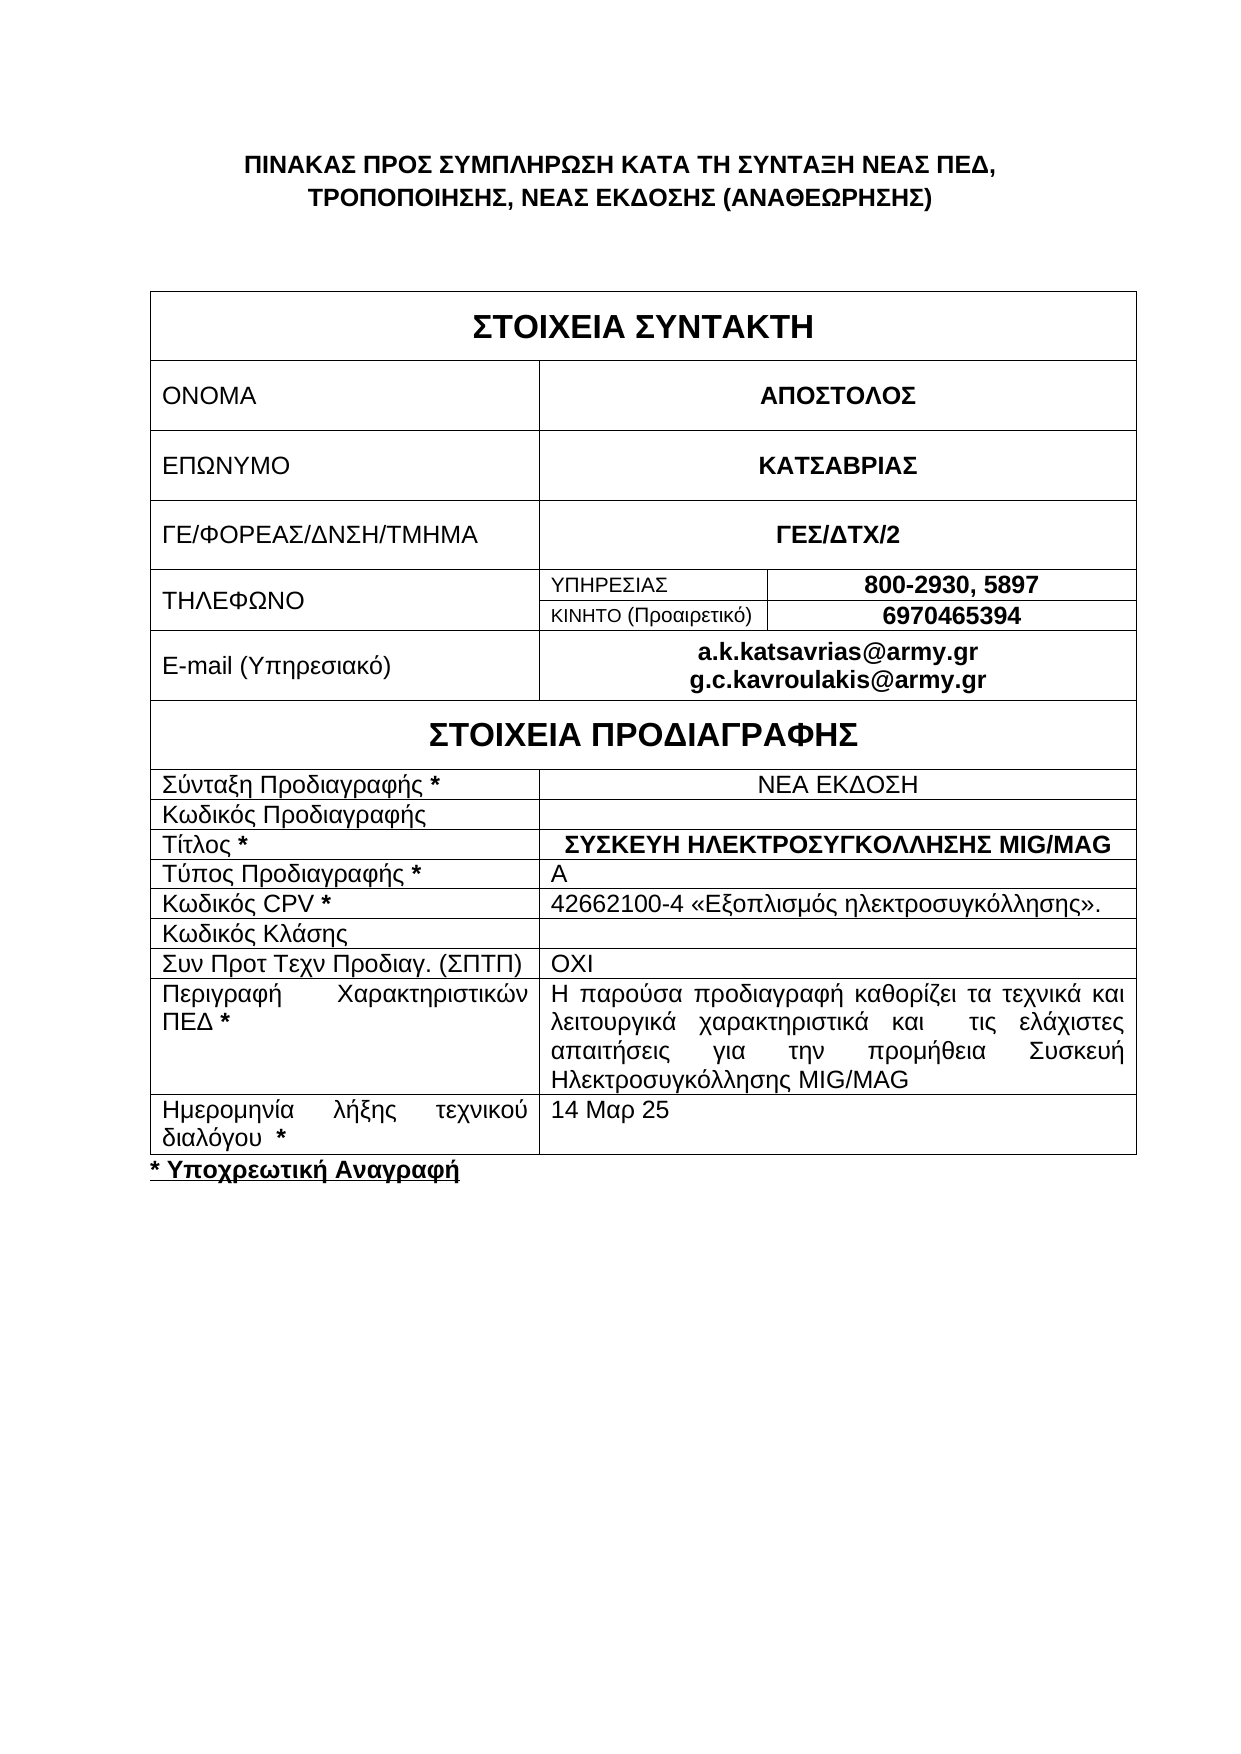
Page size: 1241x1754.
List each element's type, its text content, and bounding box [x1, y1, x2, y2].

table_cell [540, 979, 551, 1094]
table_cell Τίτλος * [151, 830, 539, 858]
table_cell Κωδικός Κλάσης [151, 919, 539, 948]
table_cell [540, 800, 1136, 829]
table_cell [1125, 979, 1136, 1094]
table_cell Περιγραφή Χαρακτηριστικών ΠΕΔ * [151, 979, 539, 1094]
table_cell ΤΗΛΕΦΩΝΟ [151, 570, 539, 630]
table_cell Κωδικός Προδιαγραφής [151, 800, 539, 829]
table_cell OXI [540, 949, 1136, 978]
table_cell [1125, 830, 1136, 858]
table_cell ΝΕΑ ΕΚΔΟΣΗ [540, 770, 1136, 799]
table_cell Τύπος Προδιαγραφής * [151, 860, 539, 888]
table_cell 14 Μαρ 25 [540, 1095, 1136, 1154]
table_cell ΚΙΝΗΤΟ (Προαιρετικό) [540, 601, 767, 630]
table_cell Σύνταξη Προδιαγραφής * [151, 770, 539, 799]
table_cell Συν Προτ Τεχν Προδιαγ. (ΣΠΤΠ) [151, 949, 539, 978]
table_cell ΣΤΟΙΧΕΙΑ ΠΡΟΔΙΑΓΡΑΦΗΣ [151, 701, 1136, 769]
text * Υποχρεωτική Αναγραφή [150, 1155, 1090, 1184]
table_cell 800-2930, 5897 [768, 570, 1136, 599]
table_cell 6970465394 [768, 601, 1136, 630]
table_cell Ημερομηνία λήξης τεχνικού διαλόγου * [151, 1095, 539, 1154]
table_cell ΑΠΟΣΤΟΛΟΣ [540, 361, 1136, 430]
table_cell a.k.katsavrias@army.gr g.c.kavroulakis@army.gr [540, 631, 1136, 699]
table_header ΣΤΟΙΧΕΙΑ ΣΥΝΤΑΚΤΗ [151, 292, 1136, 360]
table_cell [540, 919, 1136, 948]
table_cell 42662100-4 «Εξοπλισμός ηλεκτροσυγκόλλησης». [540, 889, 1136, 918]
text ΠΙΝΑΚΑΣ ΠΡΟΣ ΣΥΜΠΛΗΡΩΣΗ ΚΑΤΑ ΤΗ ΣΥΝΤΑΞΗ ΝΕΑΣ ΠΕΔ, ΤΡΟΠΟΠΟΙΗΣΗΣ, ΝΕΑΣ ΕΚΔΟΣΗΣ (ΑΝΑΘΕΩΡΗΣΗΣ) [150, 150, 1090, 212]
table_cell E-mail (Υπηρεσιακό) [151, 631, 539, 699]
table_cell ΟΝΟΜΑ [151, 361, 539, 430]
table_cell Α [540, 860, 1136, 888]
table_cell Κωδικός CPV * [151, 889, 539, 918]
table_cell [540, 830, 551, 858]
table_cell ΚΑΤΣΑΒΡΙΑΣ [540, 431, 1136, 499]
table_cell ΓΕΣ/ΔΤΧ/2 [540, 501, 1136, 569]
table_cell ΓΕ/ΦΟΡΕΑΣ/ΔΝΣΗ/ΤΜΗΜΑ [151, 501, 539, 569]
table_cell ΕΠΩΝΥΜΟ [151, 431, 539, 499]
table_cell ΥΠΗΡΕΣΙΑΣ [540, 570, 767, 599]
